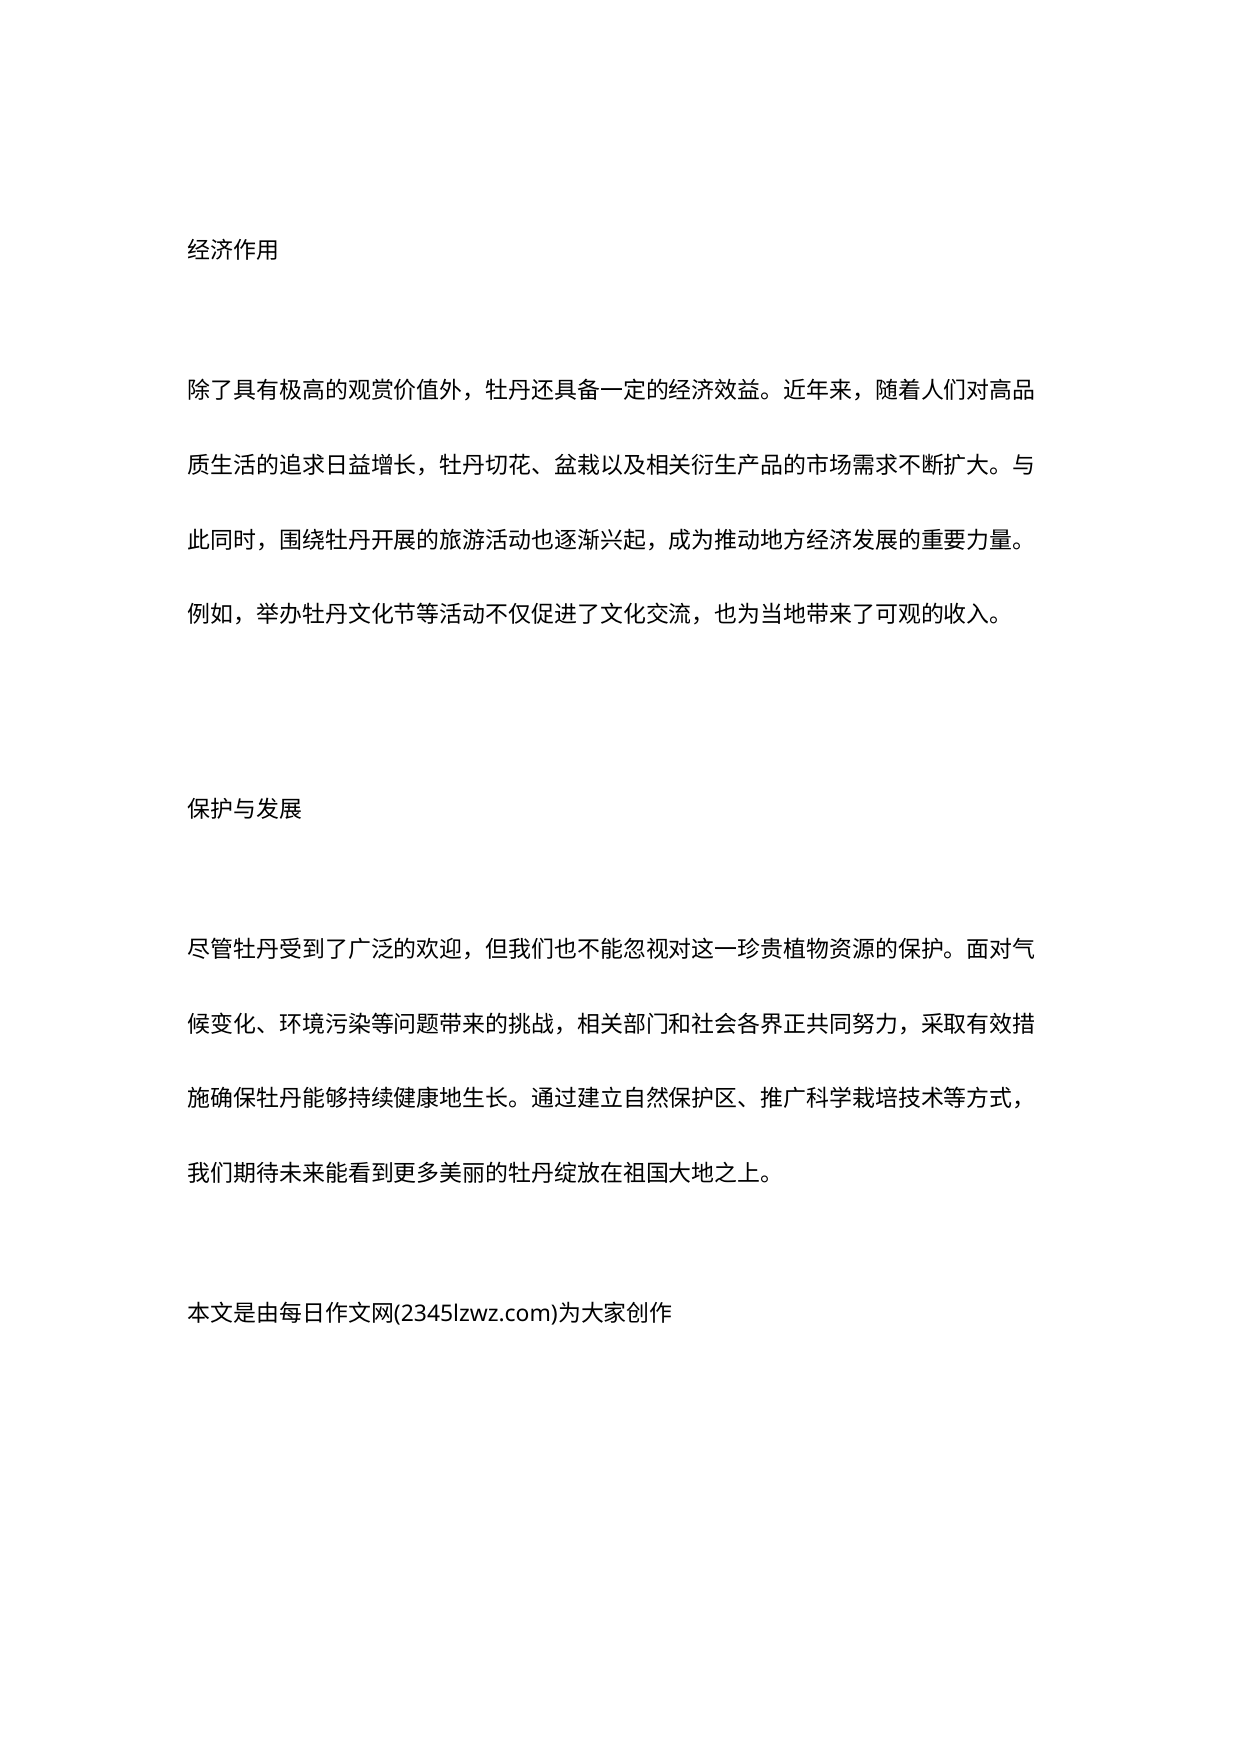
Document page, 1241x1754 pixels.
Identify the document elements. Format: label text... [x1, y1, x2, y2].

text 保护与发展 [187, 774, 1053, 839]
text 除了具有极高的观赏价值外，牡丹还具备一定的经济效益。近年来，随着人们对高品质生活的追求日益增长，牡丹切花、盆栽以及相关衍生产品的市场需求不断扩大。与此同时，围绕牡丹开展的旅游活动也逐渐兴起，成为推动地方经济发展的重要力量。例如，举办牡丹文化节等活动不仅促进了文化交流，也为当地带来了可观的收入。 [187, 356, 1053, 645]
text 经济作用 [187, 216, 1053, 281]
text 本文是由每日作文网(2345lzwz.com)为大家创作 [187, 1279, 1053, 1344]
text 尽管牡丹受到了广泛的欢迎，但我们也不能忽视对这一珍贵植物资源的保护。面对气候变化、环境污染等问题带来的挑战，相关部门和社会各界正共同努力，采取有效措施确保牡丹能够持续健康地生长。通过建立自然保护区、推广科学栽培技术等方式，我们期待未来能看到更多美丽的牡丹绽放在祖国大地之上。 [187, 915, 1053, 1204]
